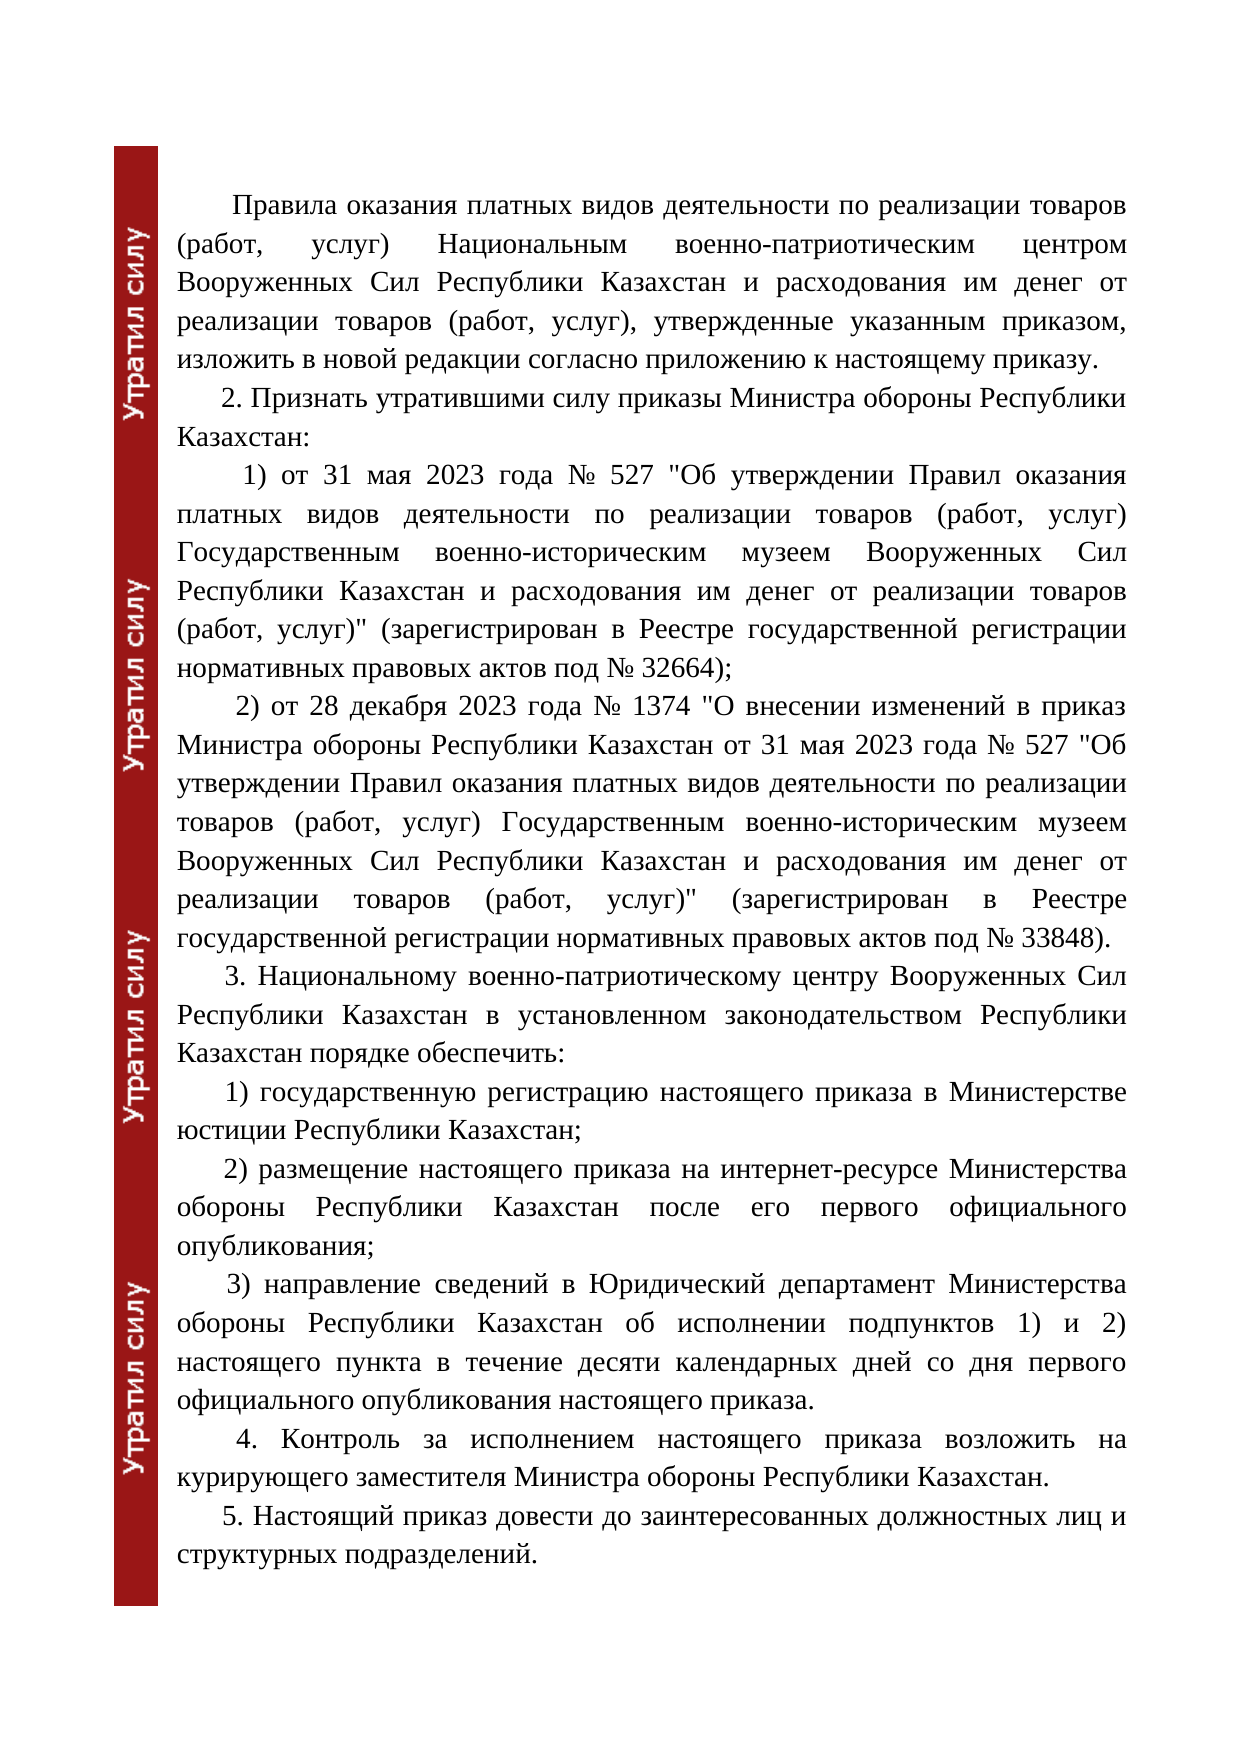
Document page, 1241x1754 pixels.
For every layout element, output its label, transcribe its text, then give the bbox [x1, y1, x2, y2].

text 2) размещение настоящего приказа на интернет-ресурсе Министерства обороны Республики Казахстан после его первого официального опубликования; [112, 1151, 1128, 1262]
text Правила оказания платных видов деятельности по реализации товаров (работ, услуг) Национальным военно-патриотическим центром Вооруженных Сил Республики Казахстан и расходования им денег от реализации товаров (работ, услуг), утвержденные указанным приказом, изложить в новой редакции согласно приложению к настоящему приказу. [112, 187, 1128, 375]
text 1) государственную регистрацию настоящего приказа в Министерстве юстиции Республики Казахстан; [112, 1074, 1128, 1146]
picture [114, 1416, 158, 1421]
picture [114, 1146, 158, 1151]
text 4. Контроль за исполнением настоящего приказа возложить на курирующего заместителя Министра обороны Республики Казахстан. [112, 1421, 1128, 1493]
text 3) направление сведений в Юридический департамент Министерства обороны Республики Казахстан об исполнении подпунктов 1) и 2) настоящего пункта в течение десяти календарных дней со дня первого официального опубликования настоящего приказа. [112, 1267, 1128, 1416]
picture [114, 452, 158, 457]
picture [114, 1262, 158, 1267]
text 5. Настоящий приказ довести до заинтересованных должностных лиц и структурных подразделений. [112, 1498, 1128, 1570]
text 1) от 31 мая 2023 года № 527 "Об утверждении Правил оказания платных видов деятельности по реализации товаров (работ, услуг) Государственным военно-историческим музеем Вооруженных Сил Республики Казахстан и расходования им денег от реализации товаров (работ, услуг)" (зарегистрирован в Реестре государственной регистрации нормативных правовых актов под № 32664); [112, 457, 1128, 683]
picture [114, 375, 158, 380]
picture [114, 1570, 158, 1606]
text 2. Признать утратившими силу приказы Министра обороны Республики Казахстан: [112, 380, 1128, 452]
text 2) от 28 декабря 2023 года № 1374 "О внесении изменений в приказ Министра обороны Республики Казахстан от 31 мая 2023 года № 527 "Об утверждении Правил оказания платных видов деятельности по реализации товаров (работ, услуг) Государственным военно-историческим музеем Вооруженных Сил Республики Казахстан и расходования им денег от реализации товаров (работ, услуг)" (зарегистрирован в Реестре государственной регистрации нормативных правовых актов под № 33848). [112, 688, 1128, 953]
picture [114, 146, 158, 187]
picture [114, 683, 158, 688]
picture [114, 1069, 158, 1074]
picture [114, 1493, 158, 1498]
text 3. Национальному военно-патриотическому центру Вооруженных Сил Республики Казахстан в установленном законодательством Республики Казахстан порядке обеспечить: [112, 958, 1128, 1069]
picture [114, 953, 158, 958]
